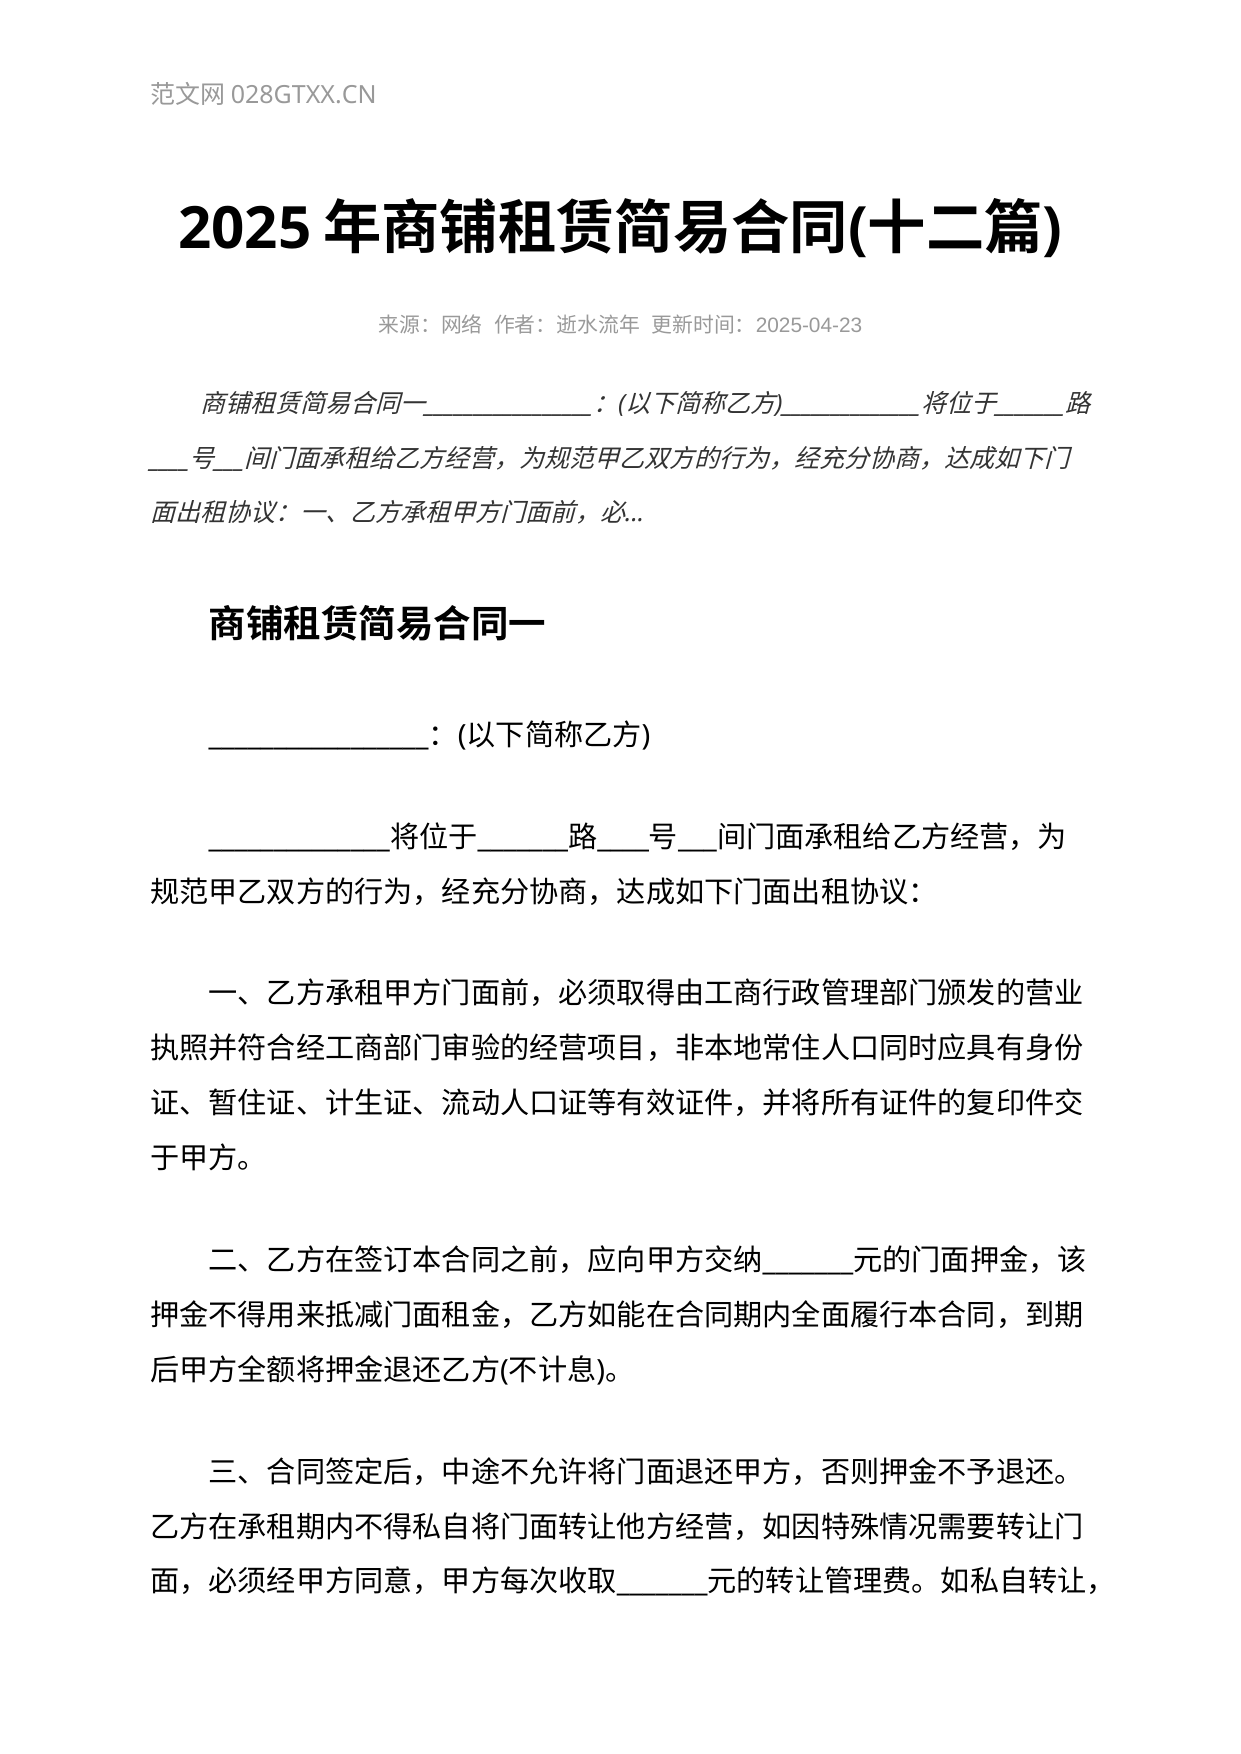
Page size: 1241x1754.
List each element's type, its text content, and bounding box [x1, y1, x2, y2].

text 来源：网络 作者：逝水流年 更新时间：2025-04-23 [150, 313, 1090, 337]
text 二、乙方在签订本合同之前，应向甲方交纳_______元的门面押金，该押金不得用来抵减门面租金，乙方如能在合同期内全面履行本合同，到期后甲方全额将押金退还乙方(不计息)。 [150, 1236, 1090, 1389]
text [150, 1448, 1090, 1600]
text 一、乙方承租甲方门面前，必须取得由工商行政管理部门颁发的营业执照并符合经工商部门审验的经营项目，非本地常住人口同时应具有身份证、暂住证、计生证、流动人口证等有效证件，并将所有证件的复印件交于甲方。 [150, 970, 1090, 1177]
text 商铺租赁简易合同一_________________：(以下简称乙方)______________将位于_______路____号___间门面承租给乙方经营，为规范甲乙双方的行为，经充分协商，达成如下门面出租协议：一、乙方承租甲方门面前，必... [150, 384, 1090, 529]
text ______________将位于_______路____号___间门面承租给乙方经营，为规范甲乙双方的行为，经充分协商，达成如下门面出租协议： [150, 813, 1090, 910]
text 商铺租赁简易合同一 [150, 594, 1090, 648]
text _________________：(以下简称乙方) [150, 711, 1090, 753]
subtitle 2025年商铺租赁简易合同(十二篇) [150, 181, 1090, 266]
